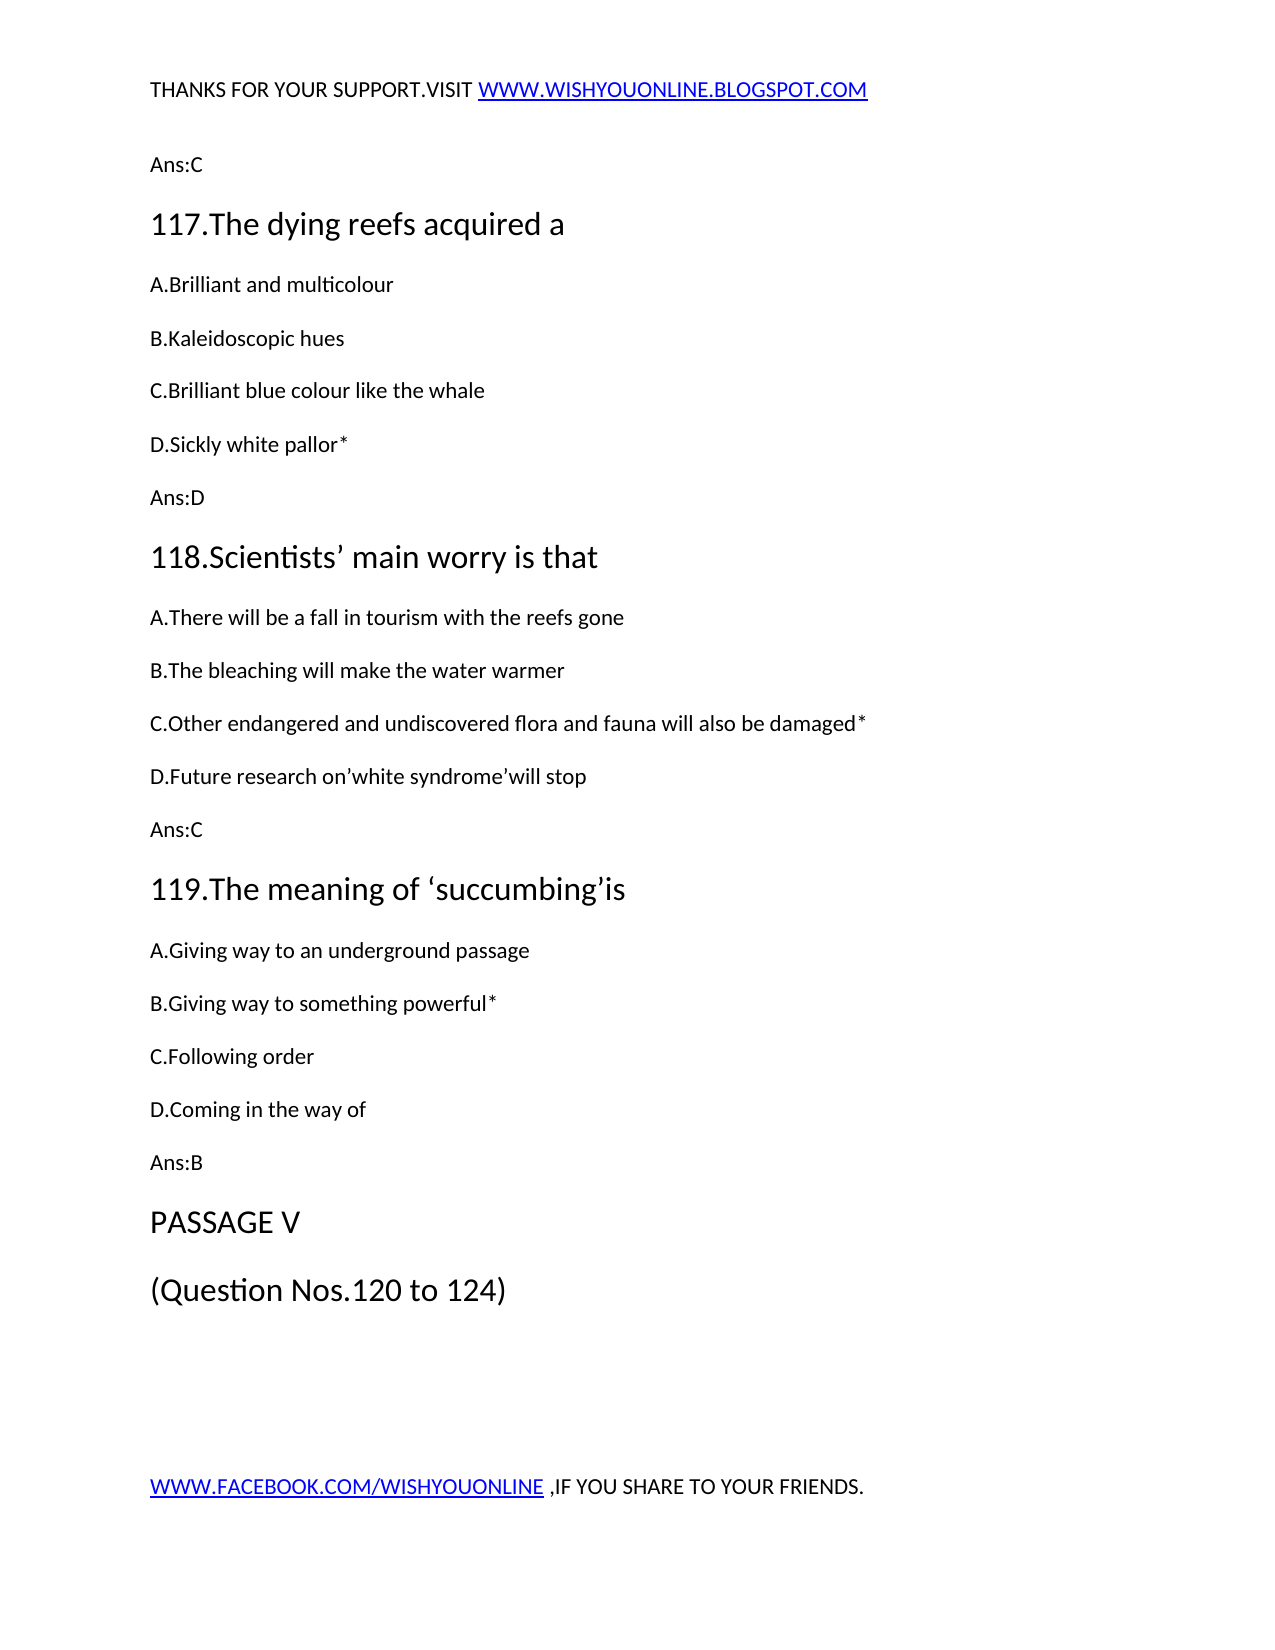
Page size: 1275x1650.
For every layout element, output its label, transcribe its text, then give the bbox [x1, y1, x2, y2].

text A.Giving way to an underground passage [150, 936, 1125, 964]
text B.Kaleidoscopic hues [150, 324, 1125, 352]
text 117.The dying reefs acquired a [150, 203, 1125, 244]
text (Question Nos.120 to 124) [150, 1269, 1125, 1309]
text 118.Scientists’ main worry is that [150, 536, 1125, 576]
text 119.The meaning of ‘succumbing’is [150, 868, 1125, 909]
text D.Future research on’white syndrome’will stop [150, 762, 1125, 790]
text B.The bleaching will make the water warmer [150, 656, 1125, 684]
text D.Sickly white pallor* [150, 430, 1125, 458]
text Ans:C [150, 815, 1125, 843]
text B.Giving way to something powerful* [150, 989, 1125, 1017]
text PASSAGE V [150, 1201, 1125, 1242]
text C.Following order [150, 1042, 1125, 1070]
text C.Brilliant blue colour like the whale [150, 377, 1125, 405]
text D.Coming in the way of [150, 1095, 1125, 1123]
text A.Brilliant and multicolour [150, 271, 1125, 299]
text A.There will be a fall in tourism with the reefs gone [150, 603, 1125, 631]
text Ans:D [150, 483, 1125, 511]
text Ans:C [150, 150, 1125, 178]
text C.Other endangered and undiscovered flora and fauna will also be damaged* [150, 709, 1125, 737]
text Ans:B [150, 1148, 1125, 1176]
